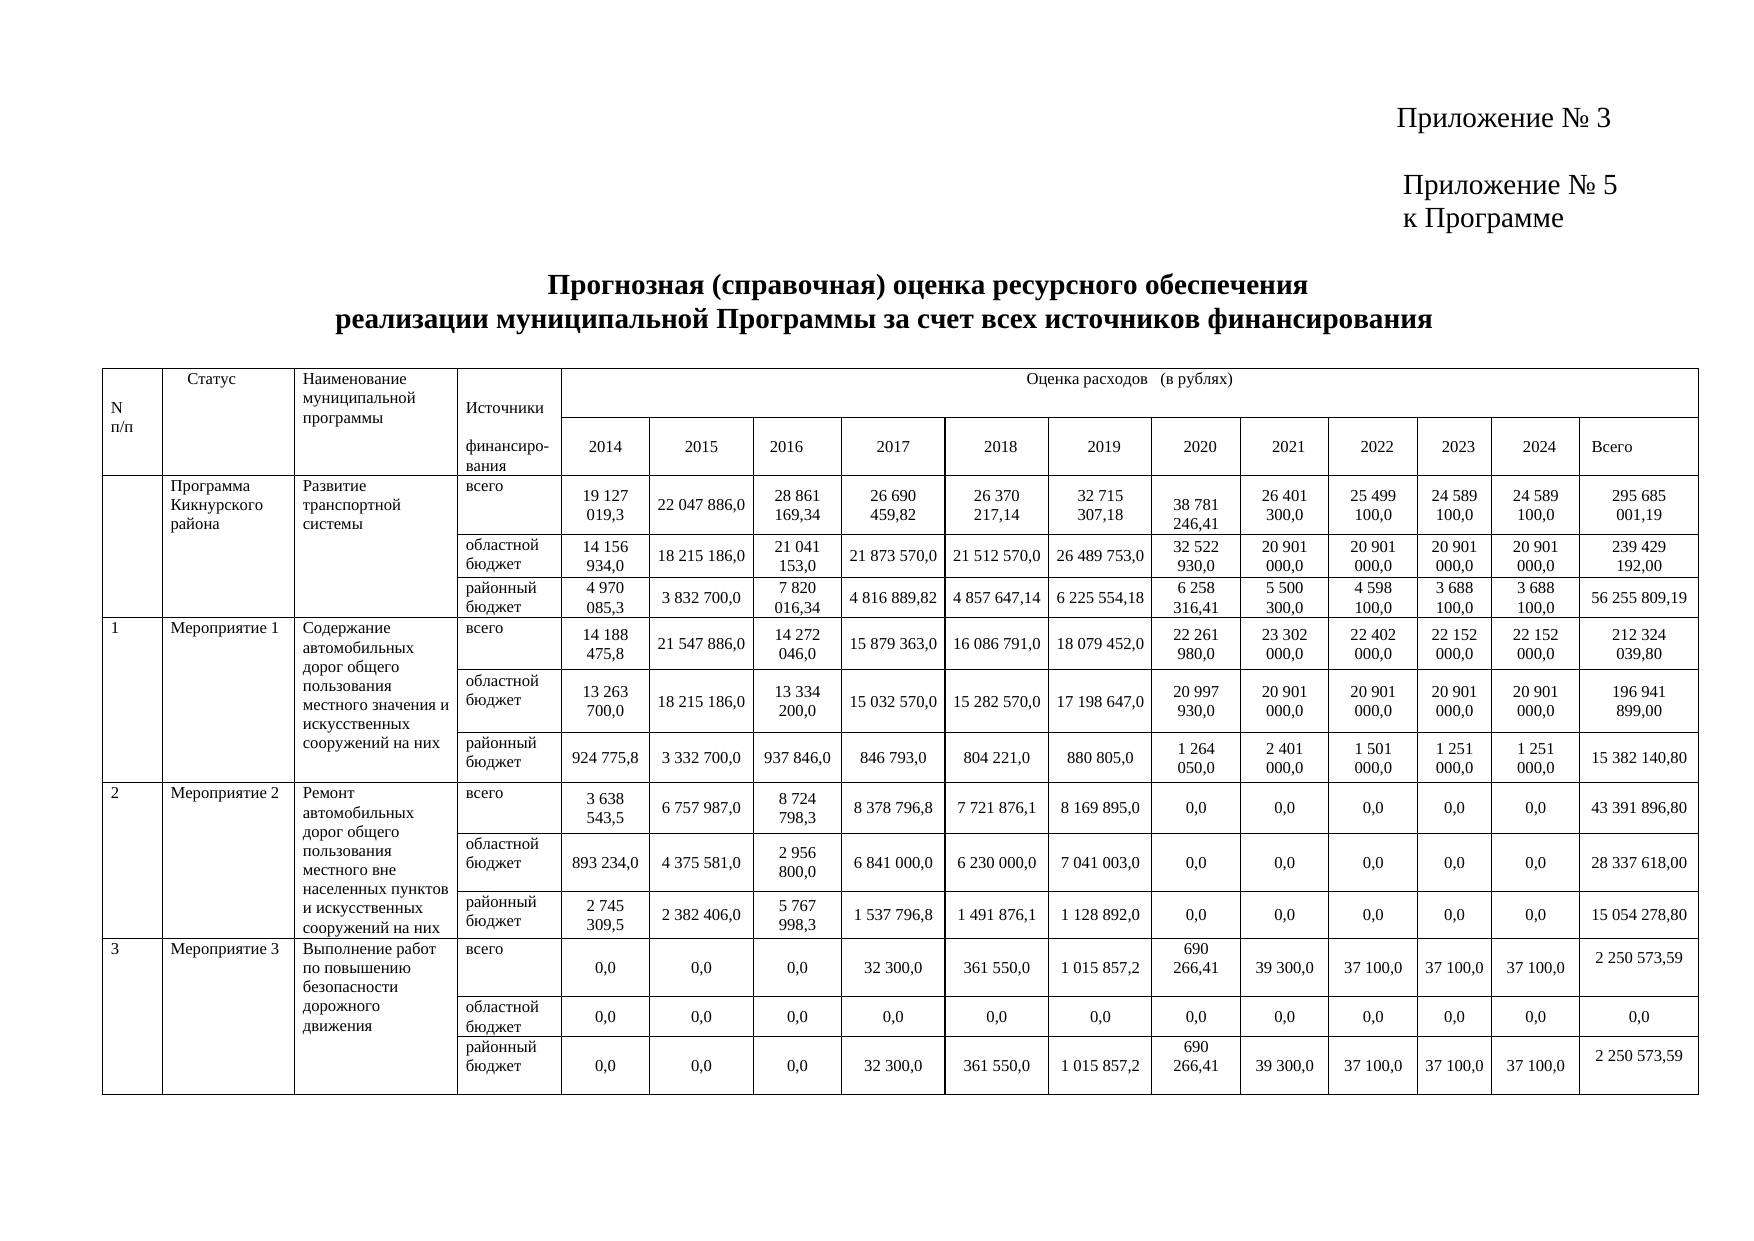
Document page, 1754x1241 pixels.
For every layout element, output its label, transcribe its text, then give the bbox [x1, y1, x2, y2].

table_cell 21 512 570,0 [946, 535, 1048, 577]
table_header Статус [163, 369, 294, 474]
table_cell 1 015 857,2 [1049, 1037, 1151, 1094]
table_cell 0,0 [754, 997, 841, 1036]
table_cell 20 997 930,0 [1152, 670, 1240, 732]
table_cell 15 032 570,0 [842, 670, 944, 732]
table_cell 1 264 050,0 [1152, 733, 1240, 782]
table_cell 8 169 895,0 [1049, 783, 1151, 833]
table_cell 21 041 153,0 [754, 535, 841, 577]
table_cell 6 225 554,18 [1049, 578, 1151, 617]
table_cell 20 901 000,0 [1492, 670, 1579, 732]
table_cell 17 198 647,0 [1049, 670, 1151, 732]
table_cell 28 861 169,34 [754, 476, 841, 534]
table_cell 880 805,0 [1049, 733, 1151, 782]
table_cell всего [458, 783, 561, 833]
table_cell Программа Кикнурского района [163, 476, 294, 617]
table_cell 0,0 [1329, 997, 1417, 1036]
table_cell 18 215 186,0 [650, 670, 753, 732]
table_cell 6 258 316,41 [1152, 578, 1240, 617]
table_cell 0,0 [1152, 834, 1240, 891]
table_cell 2 745 309,5 [562, 892, 649, 938]
table_cell 0,0 [946, 997, 1048, 1036]
table_cell 37 100,0 [1418, 939, 1491, 996]
table_cell 16 086 791,0 [946, 618, 1048, 669]
table_cell 3 832 700,0 [650, 578, 753, 617]
table_cell 24 589 100,0 [1418, 476, 1491, 534]
table_cell 212 324 039,80 [1580, 618, 1698, 669]
table_cell 2023 [1418, 418, 1491, 474]
table_cell 0,0 [1152, 892, 1240, 938]
table_header Источники финансиро-вания [458, 369, 561, 474]
table_cell 26 690 459,82 [842, 476, 944, 534]
table_cell 0,0 [1049, 997, 1151, 1036]
table_cell 2016 [754, 418, 841, 474]
table_cell 4 970 085,3 [562, 578, 649, 617]
table_cell 2020 [1152, 418, 1240, 474]
table_cell областной бюджет [458, 997, 561, 1036]
table_cell Содержание автомобильных дорог общего пользования местного значения и искусственных сооружений на них [295, 618, 457, 782]
table_cell 22 402 000,0 [1329, 618, 1417, 669]
table_cell 2 250 573,59 [1580, 1037, 1698, 1094]
table_cell Мероприятие 3 [163, 939, 294, 1094]
table_cell 924 775,8 [562, 733, 649, 782]
table_cell 32 715 307,18 [1049, 476, 1151, 534]
table_cell 0,0 [1492, 892, 1579, 938]
table_cell 3 [103, 939, 162, 1094]
table_cell 4 816 889,82 [842, 578, 944, 617]
table_cell 39 300,0 [1241, 939, 1328, 996]
table_cell 846 793,0 [842, 733, 944, 782]
table_cell 22 261 980,0 [1152, 618, 1240, 669]
table_cell 7 820 016,34 [754, 578, 841, 617]
table_cell 937 846,0 [754, 733, 841, 782]
table_cell областной бюджет [458, 834, 561, 891]
table_cell 2 250 573,59 [1580, 939, 1698, 996]
table_cell 0,0 [562, 939, 649, 996]
table_cell Выполнение работ по повышению безопасности дорожного движения [295, 939, 457, 1094]
table_cell областной бюджет [458, 670, 561, 732]
table_cell 37 100,0 [1418, 1037, 1491, 1094]
table_cell Всего [1580, 418, 1698, 474]
table_header Наименование муниципальной программы [295, 369, 457, 474]
table_cell 0,0 [1418, 997, 1491, 1036]
table_cell 0,0 [1241, 997, 1328, 1036]
table_cell всего [458, 476, 561, 534]
table_cell 43 391 896,80 [1580, 783, 1698, 833]
table_cell 7 721 876,1 [946, 783, 1048, 833]
table_cell 13 263 700,0 [562, 670, 649, 732]
table_cell 14 156 934,0 [562, 535, 649, 577]
text Прогнозная (справочная) оценка ресурсного обеспечения [118, 267, 1636, 301]
table_cell 0,0 [1418, 834, 1491, 891]
table_cell 2014 [562, 418, 649, 474]
table_cell 14 188 475,8 [562, 618, 649, 669]
table_cell 239 429 192,00 [1580, 535, 1698, 577]
table_cell 0,0 [1241, 834, 1328, 891]
table_cell 0,0 [1329, 834, 1417, 891]
table_cell 0,0 [650, 997, 753, 1036]
table_cell 20 901 000,0 [1492, 535, 1579, 577]
table_cell районный бюджет [458, 1037, 561, 1094]
table_cell 804 221,0 [946, 733, 1048, 782]
table_cell 13 334 200,0 [754, 670, 841, 732]
table_cell 3 688 100,0 [1492, 578, 1579, 617]
table_cell 6 230 000,0 [946, 834, 1048, 891]
table_cell 25 499 100,0 [1329, 476, 1417, 534]
table_cell 361 550,0 [946, 939, 1048, 996]
table_cell 37 100,0 [1329, 939, 1417, 996]
table_cell 0,0 [1152, 997, 1240, 1036]
table_cell 1 [103, 618, 162, 782]
table_cell 2024 [1492, 418, 1579, 474]
text Приложение № 5 [118, 167, 1636, 200]
table_cell 1 251 000,0 [1492, 733, 1579, 782]
table_cell 2 382 406,0 [650, 892, 753, 938]
table_cell 26 401 300,0 [1241, 476, 1328, 534]
table_cell 0,0 [1329, 783, 1417, 833]
table_cell 26 370 217,14 [946, 476, 1048, 534]
table_cell 15 054 278,80 [1580, 892, 1698, 938]
table_cell 5 500 300,0 [1241, 578, 1328, 617]
table_cell районный бюджет [458, 892, 561, 938]
table_cell 37 100,0 [1492, 1037, 1579, 1094]
table_cell 361 550,0 [946, 1037, 1048, 1094]
table_cell 4 598 100,0 [1329, 578, 1417, 617]
table_cell 32 522 930,0 [1152, 535, 1240, 577]
table_cell 20 901 000,0 [1241, 535, 1328, 577]
table_cell 0,0 [1492, 783, 1579, 833]
table_cell 18 215 186,0 [650, 535, 753, 577]
text Приложение № 3 [118, 100, 1636, 133]
table_cell 0,0 [1492, 997, 1579, 1036]
table_cell 8 378 796,8 [842, 783, 944, 833]
table_cell 2015 [650, 418, 753, 474]
table_cell 0,0 [1329, 892, 1417, 938]
table_cell 15 879 363,0 [842, 618, 944, 669]
table_cell 0,0 [1152, 783, 1240, 833]
table_cell 0,0 [1418, 892, 1491, 938]
table_cell 3 688 100,0 [1418, 578, 1491, 617]
table_header N п/п [103, 369, 162, 474]
table_cell 4 375 581,0 [650, 834, 753, 891]
table_cell 690 266,41 [1152, 939, 1240, 996]
table_cell 690 266,41 [1152, 1037, 1240, 1094]
table_cell 1 251 000,0 [1418, 733, 1491, 782]
table_cell 18 079 452,0 [1049, 618, 1151, 669]
table_cell 0,0 [650, 1037, 753, 1094]
table_cell 39 300,0 [1241, 1037, 1328, 1094]
table_cell 0,0 [562, 997, 649, 1036]
table_cell [103, 476, 162, 617]
table_cell 7 041 003,0 [1049, 834, 1151, 891]
table_cell 37 100,0 [1492, 939, 1579, 996]
table_cell всего [458, 618, 561, 669]
table_cell 2 956 800,0 [754, 834, 841, 891]
table_cell 1 128 892,0 [1049, 892, 1151, 938]
table_cell 19 127 019,3 [562, 476, 649, 534]
table_cell 0,0 [650, 939, 753, 996]
table_cell Мероприятие 1 [163, 618, 294, 782]
table_cell 1 537 796,8 [842, 892, 944, 938]
table_cell 22 152 000,0 [1492, 618, 1579, 669]
table_cell 0,0 [754, 1037, 841, 1094]
table_cell 26 489 753,0 [1049, 535, 1151, 577]
table_cell 893 234,0 [562, 834, 649, 891]
table_cell районный бюджет [458, 578, 561, 617]
table_cell всего [458, 939, 561, 996]
table_cell 2019 [1049, 418, 1151, 474]
table_cell 1 491 876,1 [946, 892, 1048, 938]
table_cell 2017 [842, 418, 944, 474]
table_cell Ремонт автомобильных дорог общего пользования местного вне населенных пунктов и искусственных сооружений на них [295, 783, 457, 938]
text реализации муниципальной Программы за счет всех источников финансирования [118, 301, 1636, 334]
table_cell 8 724 798,3 [754, 783, 841, 833]
table_cell 22 047 886,0 [650, 476, 753, 534]
table_cell 196 941 899,00 [1580, 670, 1698, 732]
table_cell 20 901 000,0 [1329, 670, 1417, 732]
table_cell 56 255 809,19 [1580, 578, 1698, 617]
table_cell 24 589 100,0 [1492, 476, 1579, 534]
table_cell 6 757 987,0 [650, 783, 753, 833]
text к Программе [118, 200, 1636, 234]
table_cell 2022 [1329, 418, 1417, 474]
table_cell 23 302 000,0 [1241, 618, 1328, 669]
table_cell 28 337 618,00 [1580, 834, 1698, 891]
table_cell 32 300,0 [842, 939, 944, 996]
table_cell 20 901 000,0 [1329, 535, 1417, 577]
table_cell 37 100,0 [1329, 1037, 1417, 1094]
table_cell 15 282 570,0 [946, 670, 1048, 732]
table_cell 20 901 000,0 [1418, 535, 1491, 577]
table_cell 20 901 000,0 [1241, 670, 1328, 732]
table_cell 0,0 [842, 997, 944, 1036]
table_cell 2 401 000,0 [1241, 733, 1328, 782]
table_header Оценка расходов (в рублях) [562, 369, 1698, 417]
table_cell 0,0 [1241, 783, 1328, 833]
table_cell 0,0 [1580, 997, 1698, 1036]
table_cell районный бюджет [458, 733, 561, 782]
table_cell 0,0 [1241, 892, 1328, 938]
table_cell 5 767 998,3 [754, 892, 841, 938]
table_cell 15 382 140,80 [1580, 733, 1698, 782]
table_cell 1 015 857,2 [1049, 939, 1151, 996]
table_cell 21 873 570,0 [842, 535, 944, 577]
table_cell 21 547 886,0 [650, 618, 753, 669]
table_cell 22 152 000,0 [1418, 618, 1491, 669]
table_cell 0,0 [754, 939, 841, 996]
table_cell 2018 [946, 418, 1048, 474]
table_cell Мероприятие 2 [163, 783, 294, 938]
table_cell 20 901 000,0 [1418, 670, 1491, 732]
table_cell 0,0 [1492, 834, 1579, 891]
table_cell 38 781 246,41 [1152, 476, 1240, 534]
table_cell 295 685 001,19 [1580, 476, 1698, 534]
table_cell 2 [103, 783, 162, 938]
table_cell 14 272 046,0 [754, 618, 841, 669]
table_cell 0,0 [1418, 783, 1491, 833]
table_cell 3 332 700,0 [650, 733, 753, 782]
table_cell 1 501 000,0 [1329, 733, 1417, 782]
table_cell 3 638 543,5 [562, 783, 649, 833]
table_cell Развитие транспортной системы [295, 476, 457, 617]
table_cell 2021 [1241, 418, 1328, 474]
table_cell областной бюджет [458, 535, 561, 577]
table_cell 4 857 647,14 [946, 578, 1048, 617]
table_cell 32 300,0 [842, 1037, 944, 1094]
table_cell 0,0 [562, 1037, 649, 1094]
table_cell 6 841 000,0 [842, 834, 944, 891]
